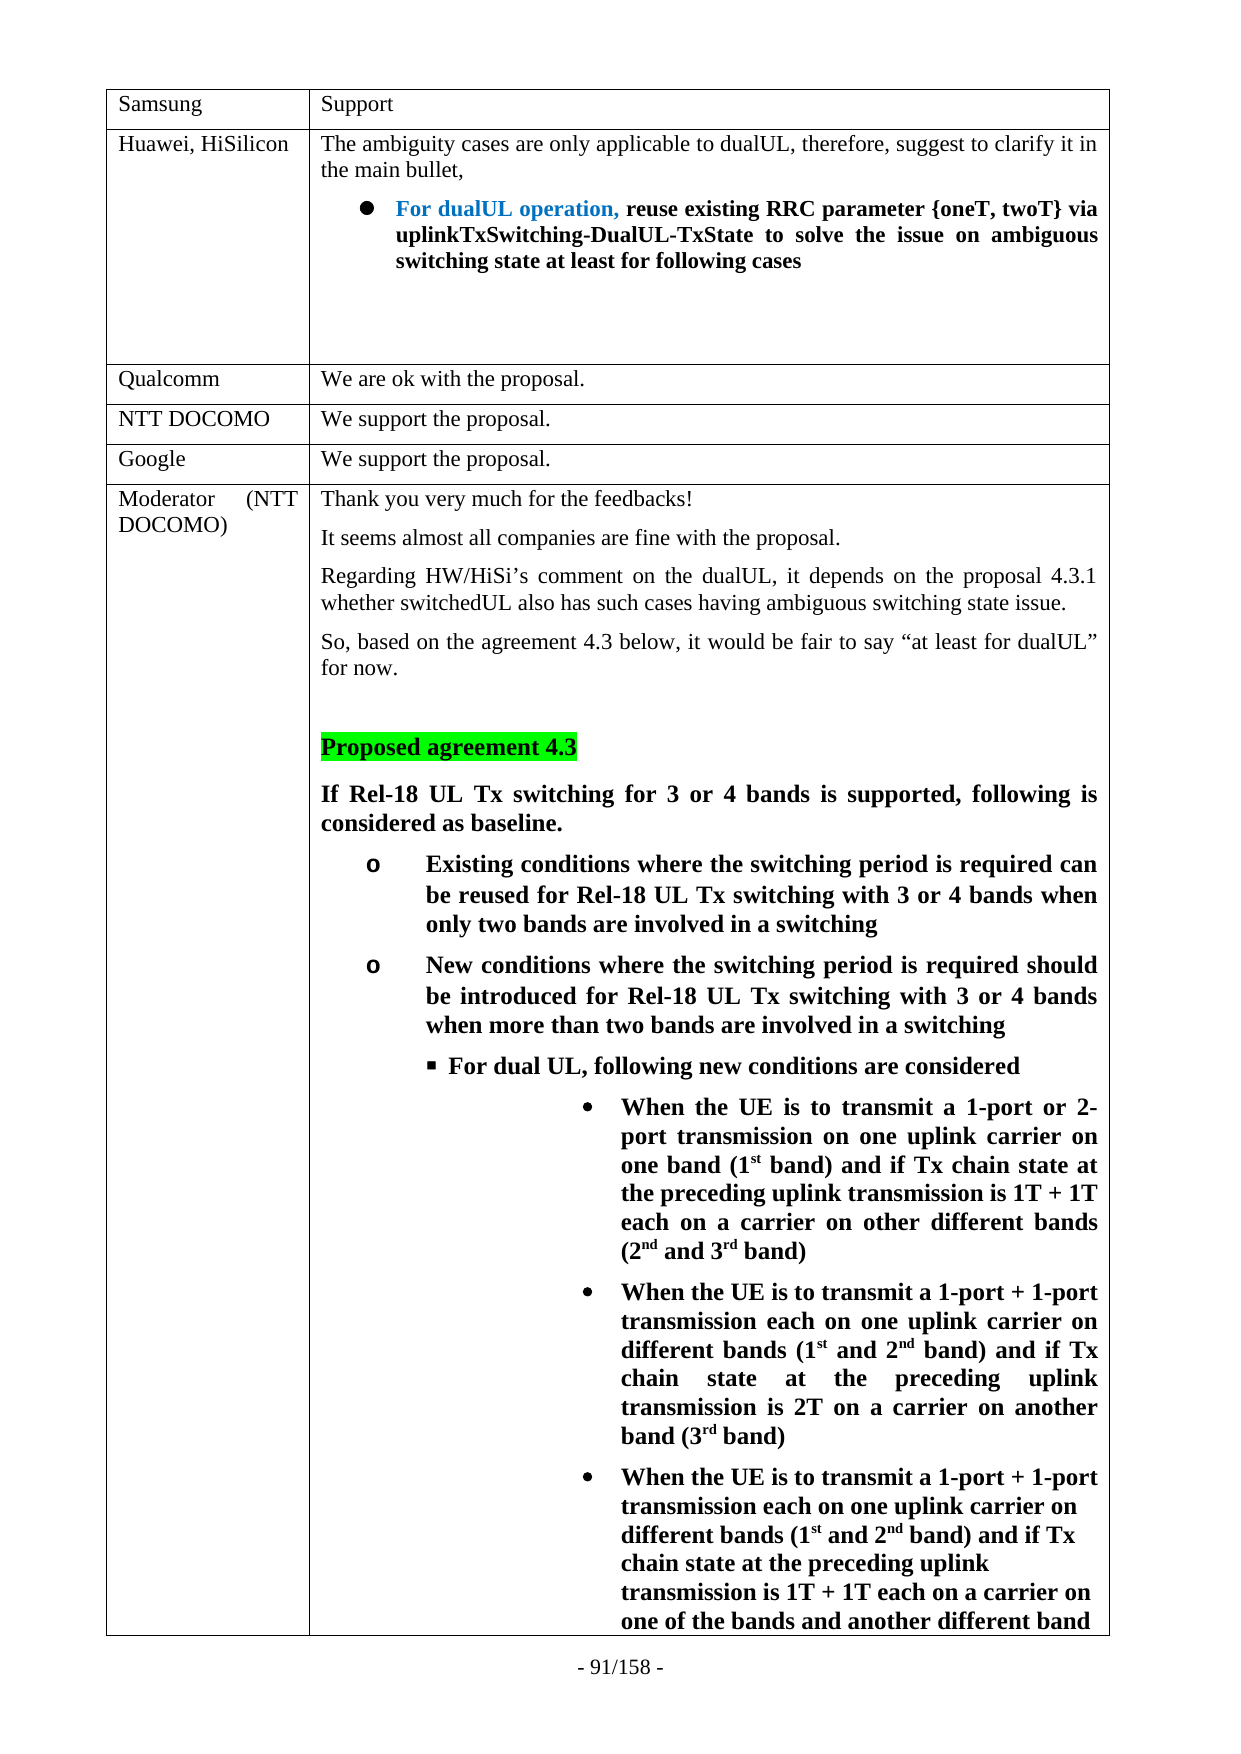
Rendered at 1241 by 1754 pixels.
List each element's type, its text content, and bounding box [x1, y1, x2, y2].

table_cell Qualcomm [107, 365, 309, 404]
table_cell Samsung [107, 90, 309, 128]
table_cell Support [310, 90, 1109, 128]
table_cell We support the proposal. [310, 405, 1109, 444]
table_cell NTT DOCOMO [107, 405, 309, 444]
table_cell We support the proposal. [310, 445, 1109, 484]
table_cell The ambiguity cases are only applicable to dualUL, therefore, suggest to clarify it in the main bullet, For dualUL operation, reuse existing RRC parameter {oneT, twoT} via uplinkTxSwitching-DualUL-TxState to solve the issue on ambiguous switching state at least for following cases [310, 130, 1109, 364]
table_cell We are ok with the proposal. [310, 365, 1109, 404]
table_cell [107, 485, 309, 1635]
table_cell Google [107, 445, 309, 484]
table_cell Huawei, HiSilicon [107, 130, 309, 364]
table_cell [310, 485, 1109, 1635]
